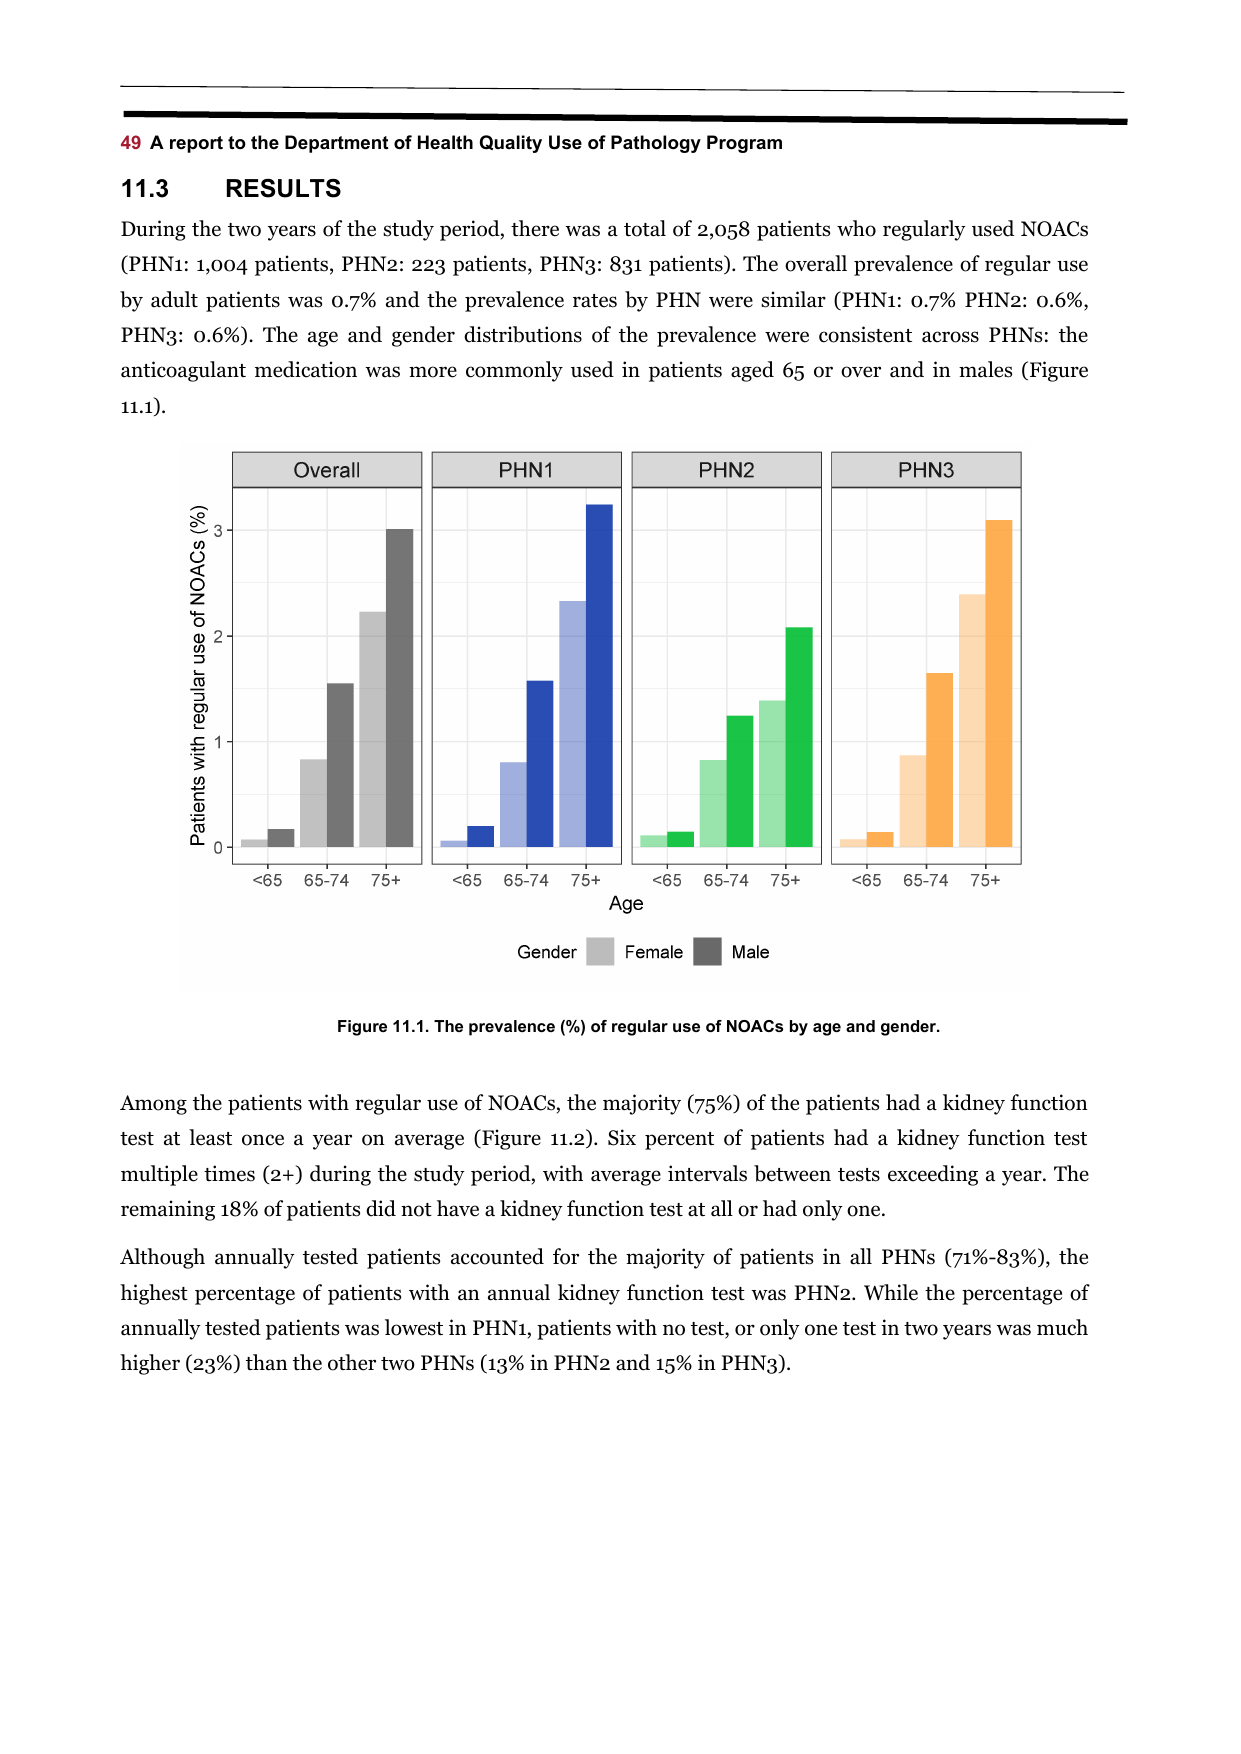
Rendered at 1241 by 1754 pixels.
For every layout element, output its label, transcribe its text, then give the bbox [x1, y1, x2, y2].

text During the two years of the study period, there was a total of 2,058 patients who regularly used NOACs (PHN1: 1,004 patients, PHN2: 223 patients, PHN3: 831 patients). The overall prevalence of regular use by adult patients was 0.7% and the prevalence rates by PHN were similar (PHN1: 0.7% PHN2: 0.6%, PHN3: 0.6%). The age and gender distributions of the prevalence were consistent across PHNs: the anticoagulant medication was more commonly used in patients aged 65 or over and in males (Figure 11.1). [120, 217, 1090, 418]
picture [180, 442, 1031, 993]
title Figure 11.1. The prevalence (%) of regular use of NOACs by age and gender. [187, 1017, 1090, 1036]
subtitle 11.3 Results [120, 174, 1090, 203]
text Among the patients with regular use of NOACs, the majority (75%) of the patients had a kidney function test at least once a year on average (Figure 11.2). Six percent of patients had a kidney function test multiple times (2+) during the study period, with average intervals between tests exceeding a year. The remaining 18% of patients did not have a kidney function test at all or had only one. [120, 1091, 1090, 1221]
text Although annually tested patients accounted for the majority of patients in all PHNs (71%-83%), the highest percentage of patients with an annual kidney function test was PHN2. While the percentage of annually tested patients was lowest in PHN1, patients with no test, or only one test in two years was much higher (23%) than the other two PHNs (13% in PHN2 and 15% in PHN3). [120, 1245, 1090, 1375]
